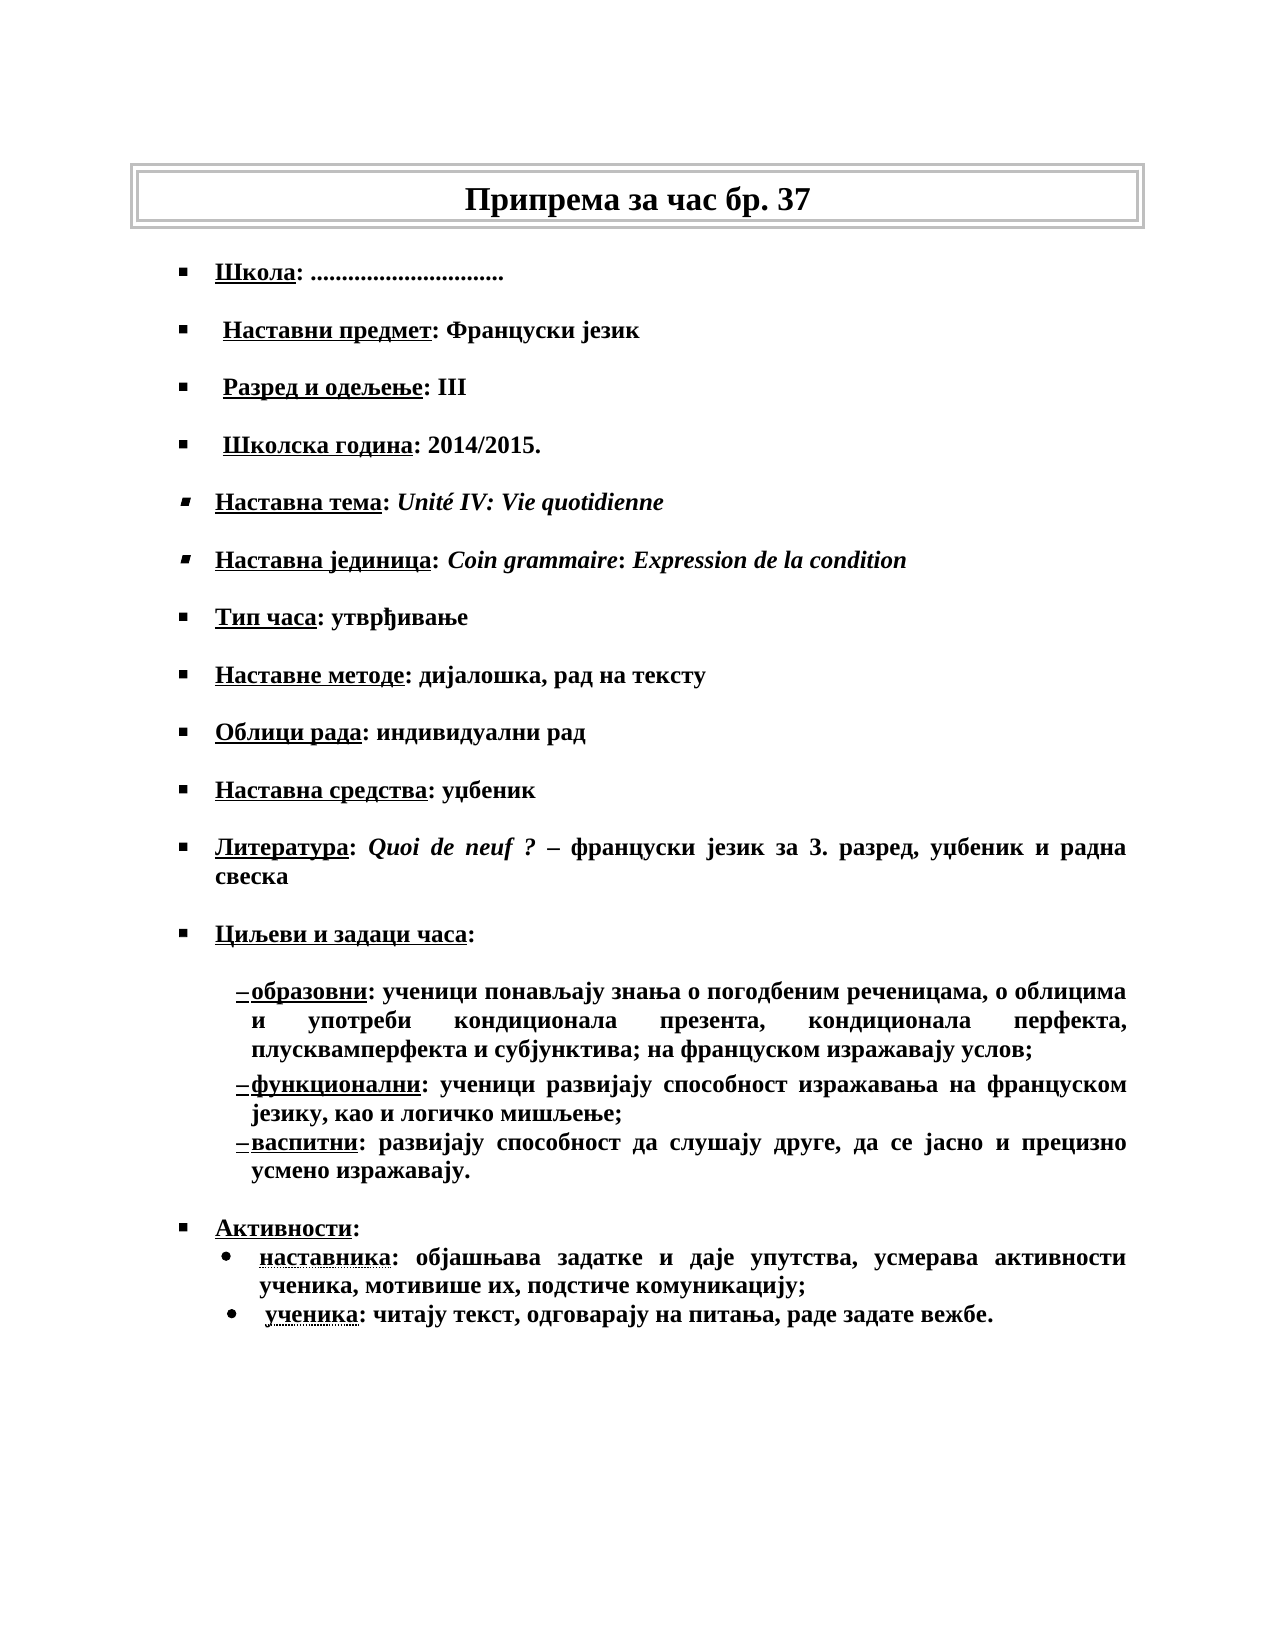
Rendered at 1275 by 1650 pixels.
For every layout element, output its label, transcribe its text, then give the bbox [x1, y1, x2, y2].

list Наставна тема: Unité IV: Vie quotidienne [177, 487, 1127, 516]
list васпитни: развијају способност да слушају друге, да се јасно и прецизно усмено изражавају. [236, 1127, 1127, 1184]
list Наставна јединица: Coin grammaire: Expression de la condition [177, 545, 1127, 574]
list Разред и одељење: III [177, 372, 1127, 401]
list Циљеви и задаци часа: [177, 919, 1127, 947]
list Наставни предмет: Француски језик [177, 315, 1127, 344]
list Активности: [177, 1213, 1127, 1242]
list Школа: ............................... [177, 257, 1127, 286]
list Тип часа: утврђивање [177, 602, 1127, 631]
text Припрема за час бр. 37 [133, 166, 1142, 226]
list функционални: ученици развијају способност изражавања на француском језику, као и логичко мишљење; [236, 1069, 1127, 1127]
list Школска година: 2014/2015. [177, 430, 1127, 459]
list наставника: објашњава задатке и даје упутства, усмерава активности ученика, мотивише их, подстиче комуникацију; [222, 1242, 1127, 1299]
list Наставне методе: дијалошка, рад на тексту [177, 660, 1127, 689]
list Наставна средства: уџбеник [177, 775, 1127, 804]
list образовни: ученици понављају знања о погодбеним реченицама, о облицима и употреби кондиционала презента, кондиционала перфекта, плусквамперфекта и субјунктива; на француском изражавају услов; [236, 976, 1127, 1062]
list Литература: Quoi de neuf ? – француски језик за 3. разред, уџбеник и радна свеска [177, 832, 1127, 890]
list Облици рада: индивидуални рад [177, 717, 1127, 746]
list ученика: читају текст, одговарају на питања, раде задате вежбе. [227, 1299, 1127, 1328]
